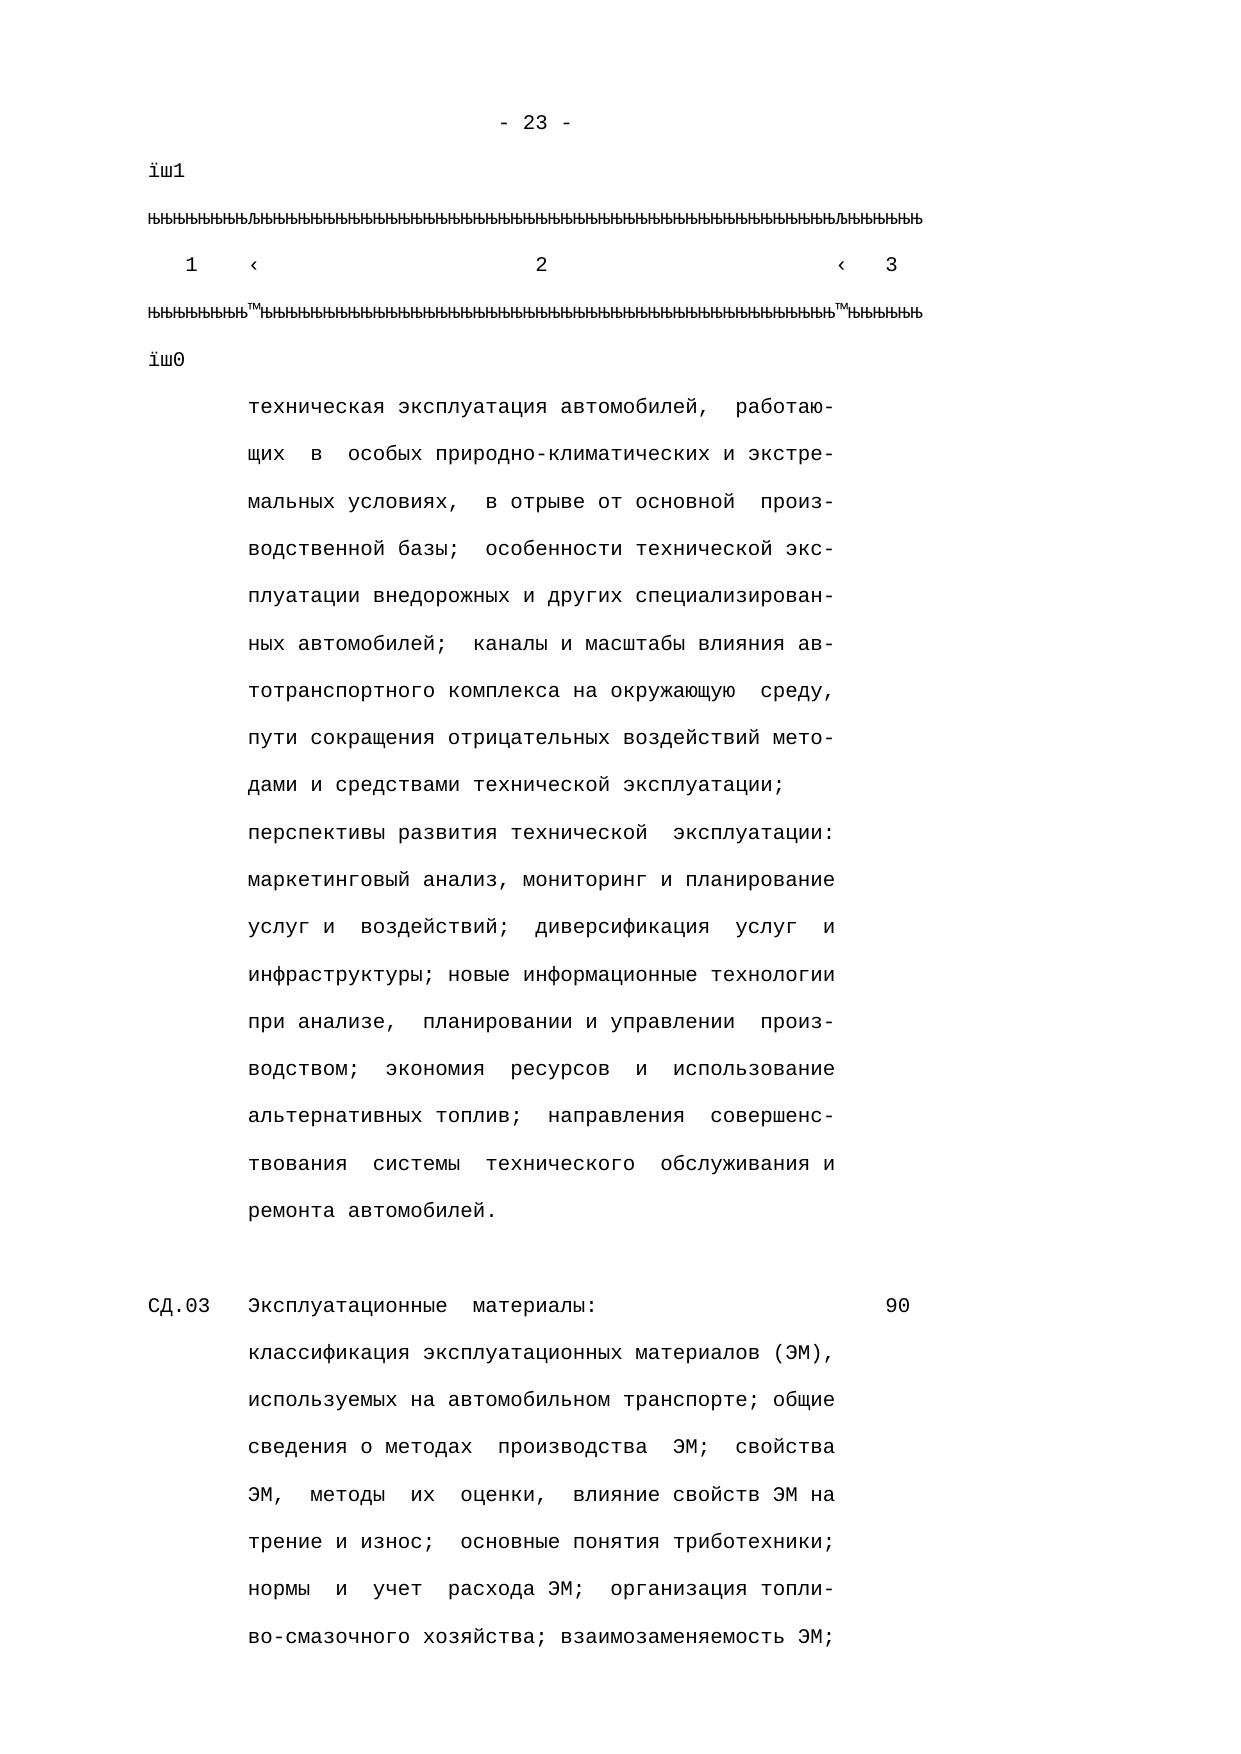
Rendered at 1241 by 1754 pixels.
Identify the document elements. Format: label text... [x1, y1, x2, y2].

text СД.03 Эксплуатационные материалы: 90 [148, 1294, 1152, 1318]
text сведения о методах производства ЭМ; свойства [148, 1436, 1152, 1460]
text твования системы технического обслуживания и [148, 1153, 1152, 1176]
text тотранспортного комплекса на окружающую среду, [148, 680, 1152, 703]
text њњњњњњњњљњњњњњњњњњњњњњњњњњњњњњњњњњњњњњњњњњњњњњњњњњњњњњњљњњњњњњ [148, 207, 1152, 231]
text їш1 [148, 159, 1152, 183]
text пути сокращения отрицательных воздействий мето- [148, 727, 1152, 751]
text альтернативных топлив; направления совершенс- [148, 1105, 1152, 1129]
text нормы и учет расхода ЭМ; организация топли- [148, 1578, 1152, 1602]
text водством; экономия ресурсов и использование [148, 1058, 1152, 1082]
text њњњњњњњњ™њњњњњњњњњњњњњњњњњњњњњњњњњњњњњњњњњњњњњњњњњњњњњњ™њњњњњњ [148, 301, 1152, 325]
text водственной базы; особенности технической экс- [148, 538, 1152, 562]
text дами и средствами технической эксплуатации; [148, 774, 1152, 798]
text трение и износ; основные понятия триботехники; [148, 1531, 1152, 1555]
text перспективы развития технической эксплуатации: [148, 822, 1152, 845]
text услуг и воздействий; диверсификация услуг и [148, 916, 1152, 940]
text плуатации внедорожных и других специализирован- [148, 585, 1152, 609]
text инфраструктуры; новые информационные технологии [148, 963, 1152, 987]
text используемых на автомобильном транспорте; общие [148, 1389, 1152, 1413]
text - 23 - [148, 112, 1152, 136]
text маркетинговый анализ, мониторинг и планирование [148, 869, 1152, 893]
text ЭМ, методы их оценки, влияние свойств ЭМ на [148, 1484, 1152, 1507]
text техническая эксплуатация автомобилей, работаю- [148, 396, 1152, 420]
text мальных условиях, в отрыве от основной произ- [148, 491, 1152, 514]
text при анализе, планировании и управлении произ- [148, 1011, 1152, 1034]
text їш0 [148, 349, 1152, 372]
text классификация эксплуатационных материалов (ЭМ), [148, 1342, 1152, 1366]
text щих в особых природно-климатических и экстре- [148, 443, 1152, 467]
text во-смазочного хозяйства; взаимозаменяемость ЭМ; [148, 1626, 1152, 1649]
text ремонта автомобилей. [148, 1200, 1152, 1224]
text 1 ‹ 2 ‹ 3 [148, 254, 1152, 278]
text ных автомобилей; каналы и масштабы влияния ав- [148, 632, 1152, 656]
